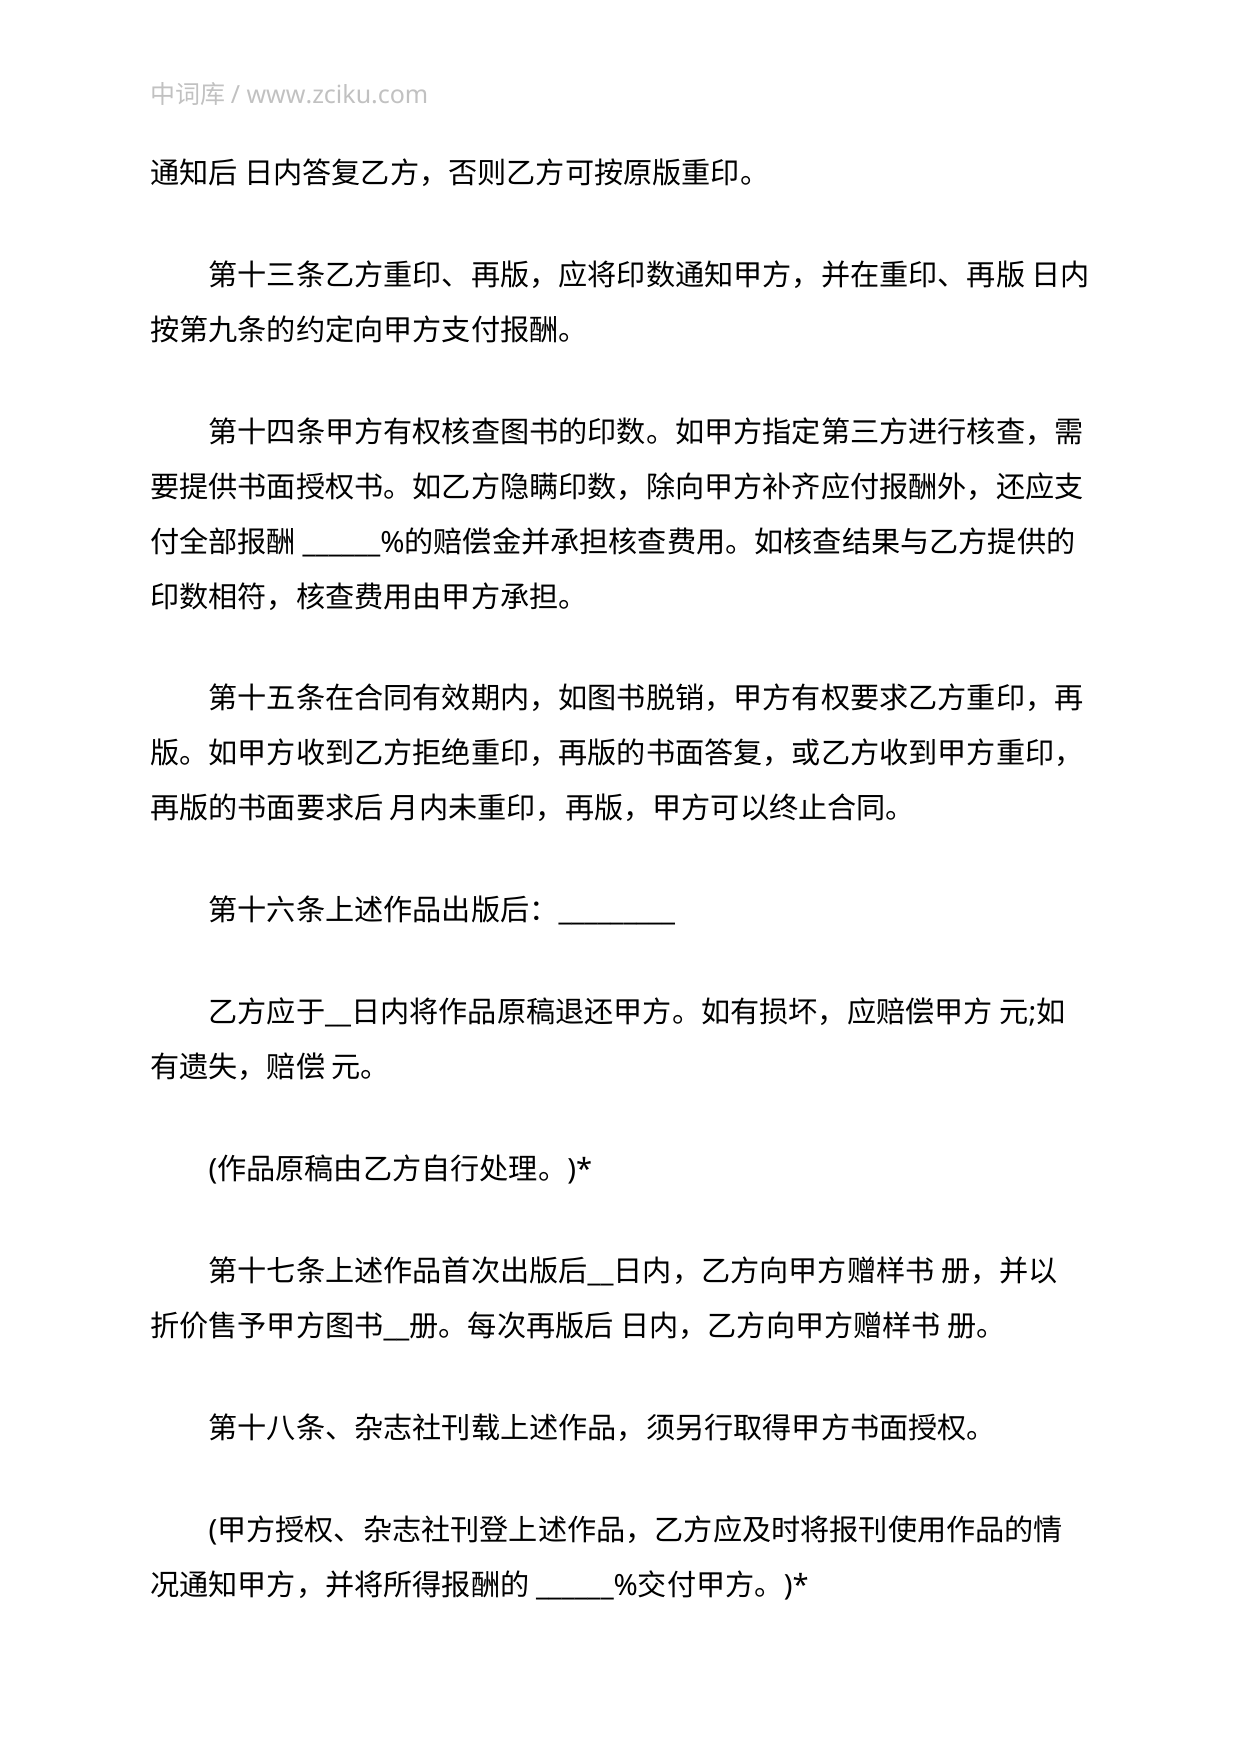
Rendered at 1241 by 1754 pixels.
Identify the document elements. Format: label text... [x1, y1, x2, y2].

text (作品原稿由乙方自行处理。)* [150, 1145, 1090, 1188]
text 第十八条、杂志社刊载上述作品，须另行取得甲方书面授权。 [150, 1404, 1090, 1447]
text 第十三条乙方重印、再版，应将印数通知甲方，并在重印、再版 日内按第九条的约定向甲方支付报酬。 [150, 252, 1090, 349]
text 第十六条上述作品出版后：_________ [150, 887, 1090, 929]
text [150, 150, 1090, 192]
text 第十四条甲方有权核查图书的印数。如甲方指定第三方进行核查，需要提供书面授权书。如乙方隐瞒印数，除向甲方补齐应付报酬外，还应支付全部报酬 ______%的赔偿金并承担核查费用。如核查结果与乙方提供的印数相符，核查费用由甲方承担。 [150, 408, 1090, 616]
text 第十七条上述作品首次出版后__日内，乙方向甲方赠样书 册，并以 折价售予甲方图书__册。每次再版后 日内，乙方向甲方赠样书 册。 [150, 1247, 1090, 1345]
text 第十五条在合同有效期内，如图书脱销，甲方有权要求乙方重印，再版。如甲方收到乙方拒绝重印，再版的书面答复，或乙方收到甲方重印，再版的书面要求后 月内未重印，再版，甲方可以终止合同。 [150, 675, 1090, 827]
text 乙方应于__日内将作品原稿退还甲方。如有损坏，应赔偿甲方 元;如有遗失，赔偿 元。 [150, 988, 1090, 1086]
text (甲方授权、杂志社刊登上述作品，乙方应及时将报刊使用作品的情况通知甲方，并将所得报酬的 ______%交付甲方。)* [150, 1506, 1090, 1603]
